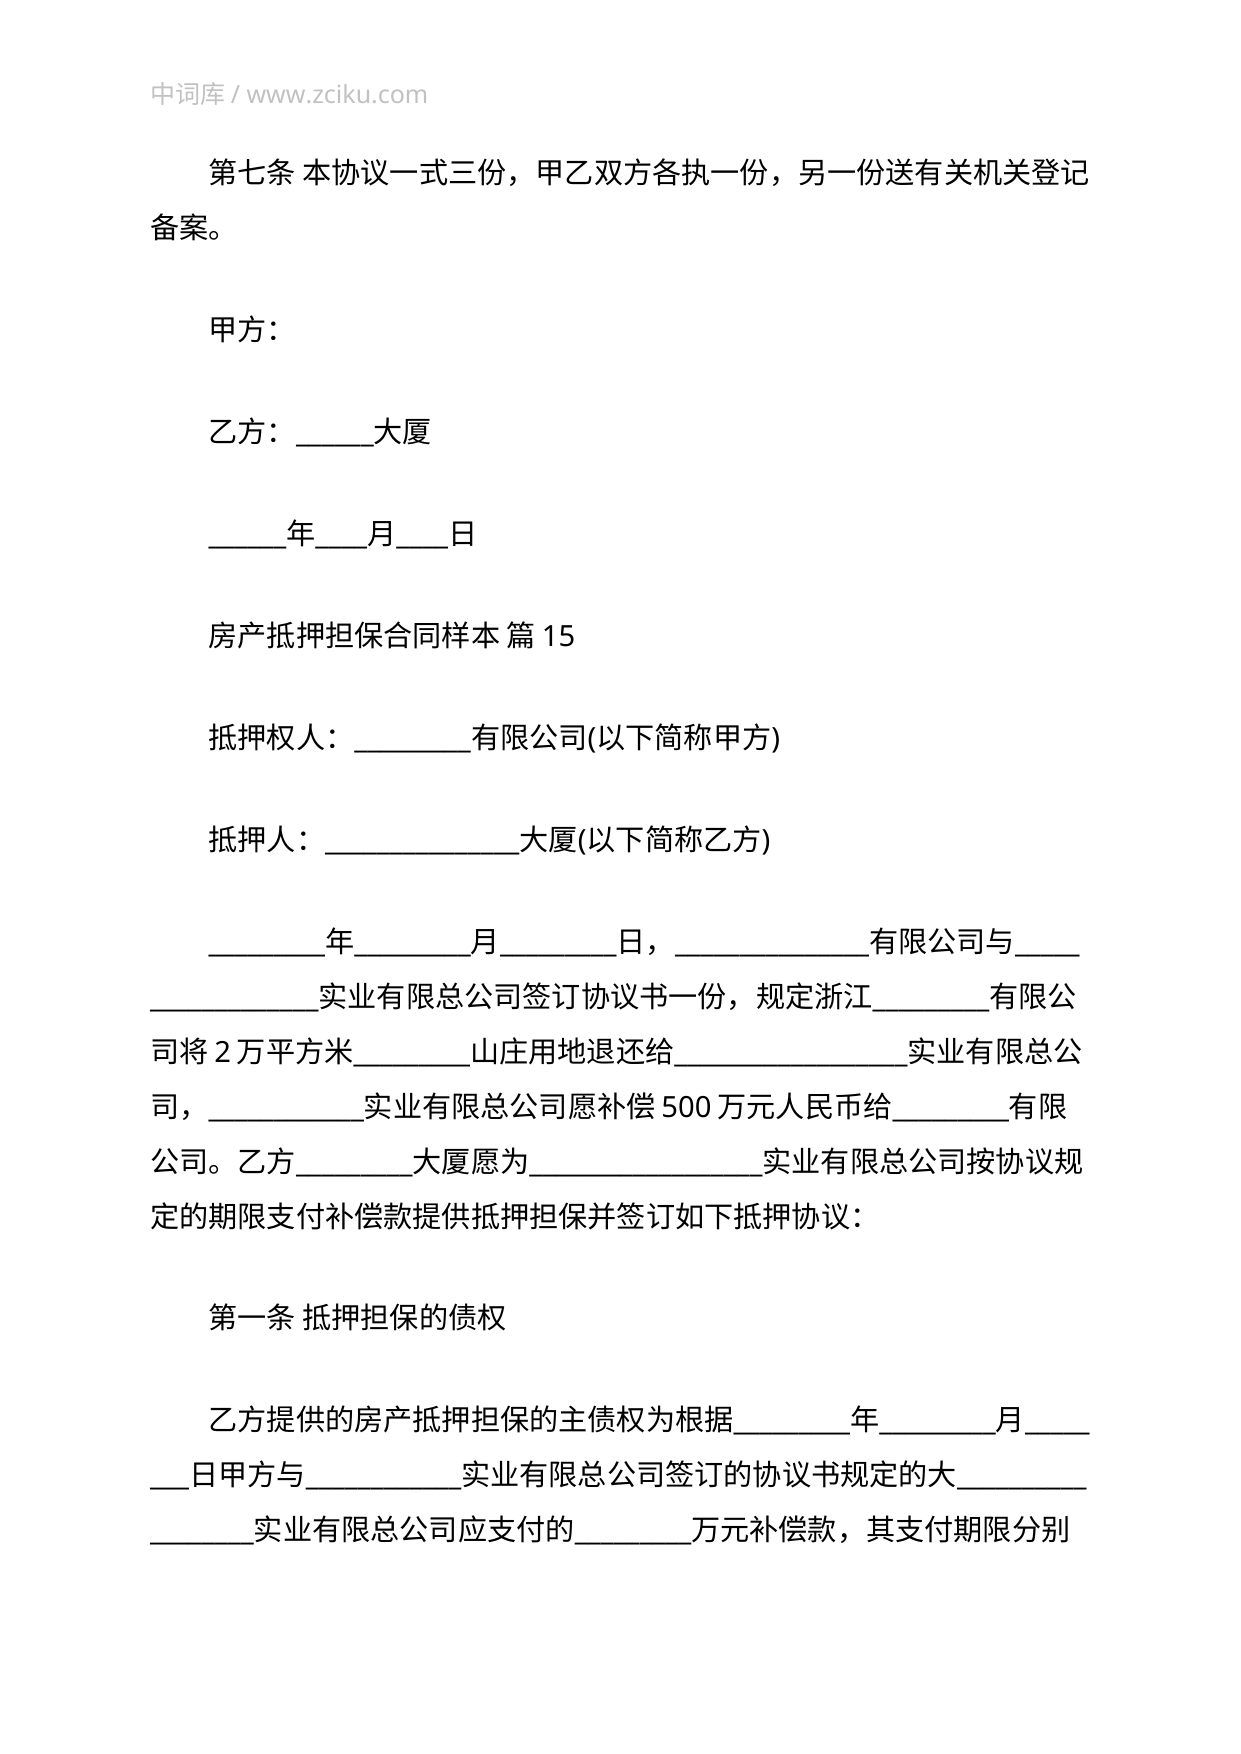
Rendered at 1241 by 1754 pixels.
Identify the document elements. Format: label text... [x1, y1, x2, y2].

text 乙方：______大厦 [150, 408, 1090, 451]
text _________年_________月_________日，_______________有限公司与__________________实业有限总公司签订协议书一份，规定浙江_________有限公司将2万平方米_________山庄用地退还给__________________实业有限总公司，____________实业有限总公司愿补偿500万元人民币给_________有限公司。乙方_________大厦愿为__________________实业有限总公司按协议规定的期限支付补偿款提供抵押担保并签订如下抵押协议： [150, 918, 1090, 1236]
text 第七条 本协议一式三份，甲乙双方各执一份，另一份送有关机关登记备案。 [150, 150, 1090, 247]
text 第一条 抵押担保的债权 [150, 1295, 1090, 1337]
text 房产抵押担保合同样本 篇15 [150, 612, 1090, 655]
text ______年____月____日 [150, 510, 1090, 553]
text 甲方： [150, 307, 1090, 349]
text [150, 1397, 1090, 1549]
text 抵押权人：_________有限公司(以下简称甲方) [150, 714, 1090, 757]
text 抵押人：_______________大厦(以下简称乙方) [150, 816, 1090, 859]
